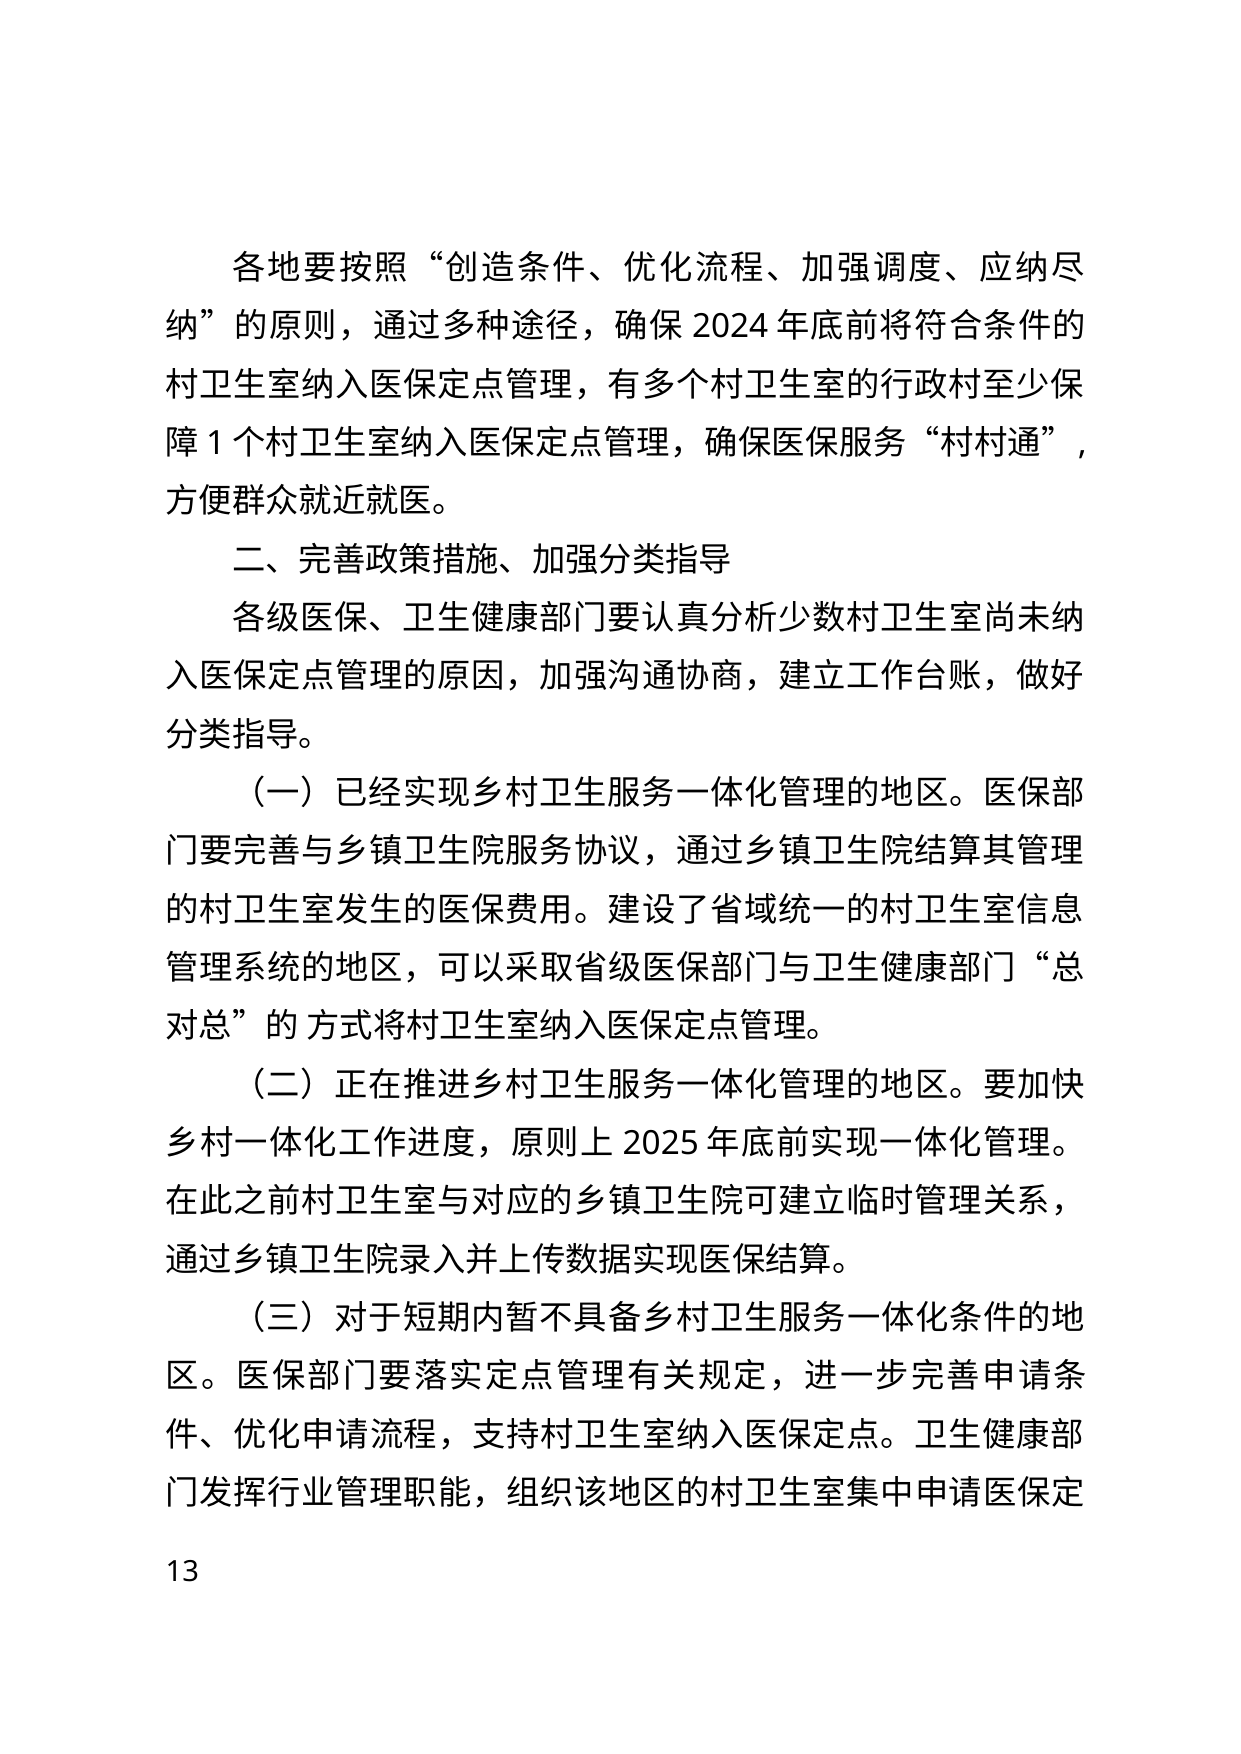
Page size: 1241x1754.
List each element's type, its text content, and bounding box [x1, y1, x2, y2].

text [165, 1283, 1087, 1516]
text （二）正在推进乡村卫生服务一体化管理的地区。要加快乡村一体化工作进度，原则上2025年底前实现一体化管理。在此之前村卫生室与对应的乡镇卫生院可建立临时管理关系，通过乡镇卫生院录入并上传数据实现医保结算。 [165, 1049, 1087, 1283]
text （一）已经实现乡村卫生服务一体化管理的地区。医保部门要完善与乡镇卫生院服务协议，通过乡镇卫生院结算其管理的村卫生室发生的医保费用。建设了省域统一的村卫生室信息管理系统的地区，可以采取省级医保部门与卫生健康部门“总对总”的 方式将村卫生室纳入医保定点管理。 [165, 758, 1087, 1049]
text 各地要按照“创造条件、优化流程、加强调度、应纳尽纳”的原则，通过多种途径，确保2024年底前将符合条件的村卫生室纳入医保定点管理，有多个村卫生室的行政村至少保障1个村卫生室纳入医保定点管理，确保医保服务“村村通”,方便群众就近就医。 [165, 233, 1087, 524]
text 二、完善政策措施、加强分类指导 [165, 524, 1087, 583]
text 各级医保、卫生健康部门要认真分析少数村卫生室尚未纳入医保定点管理的原因，加强沟通协商，建立工作台账，做好分类指导。 [165, 583, 1087, 758]
